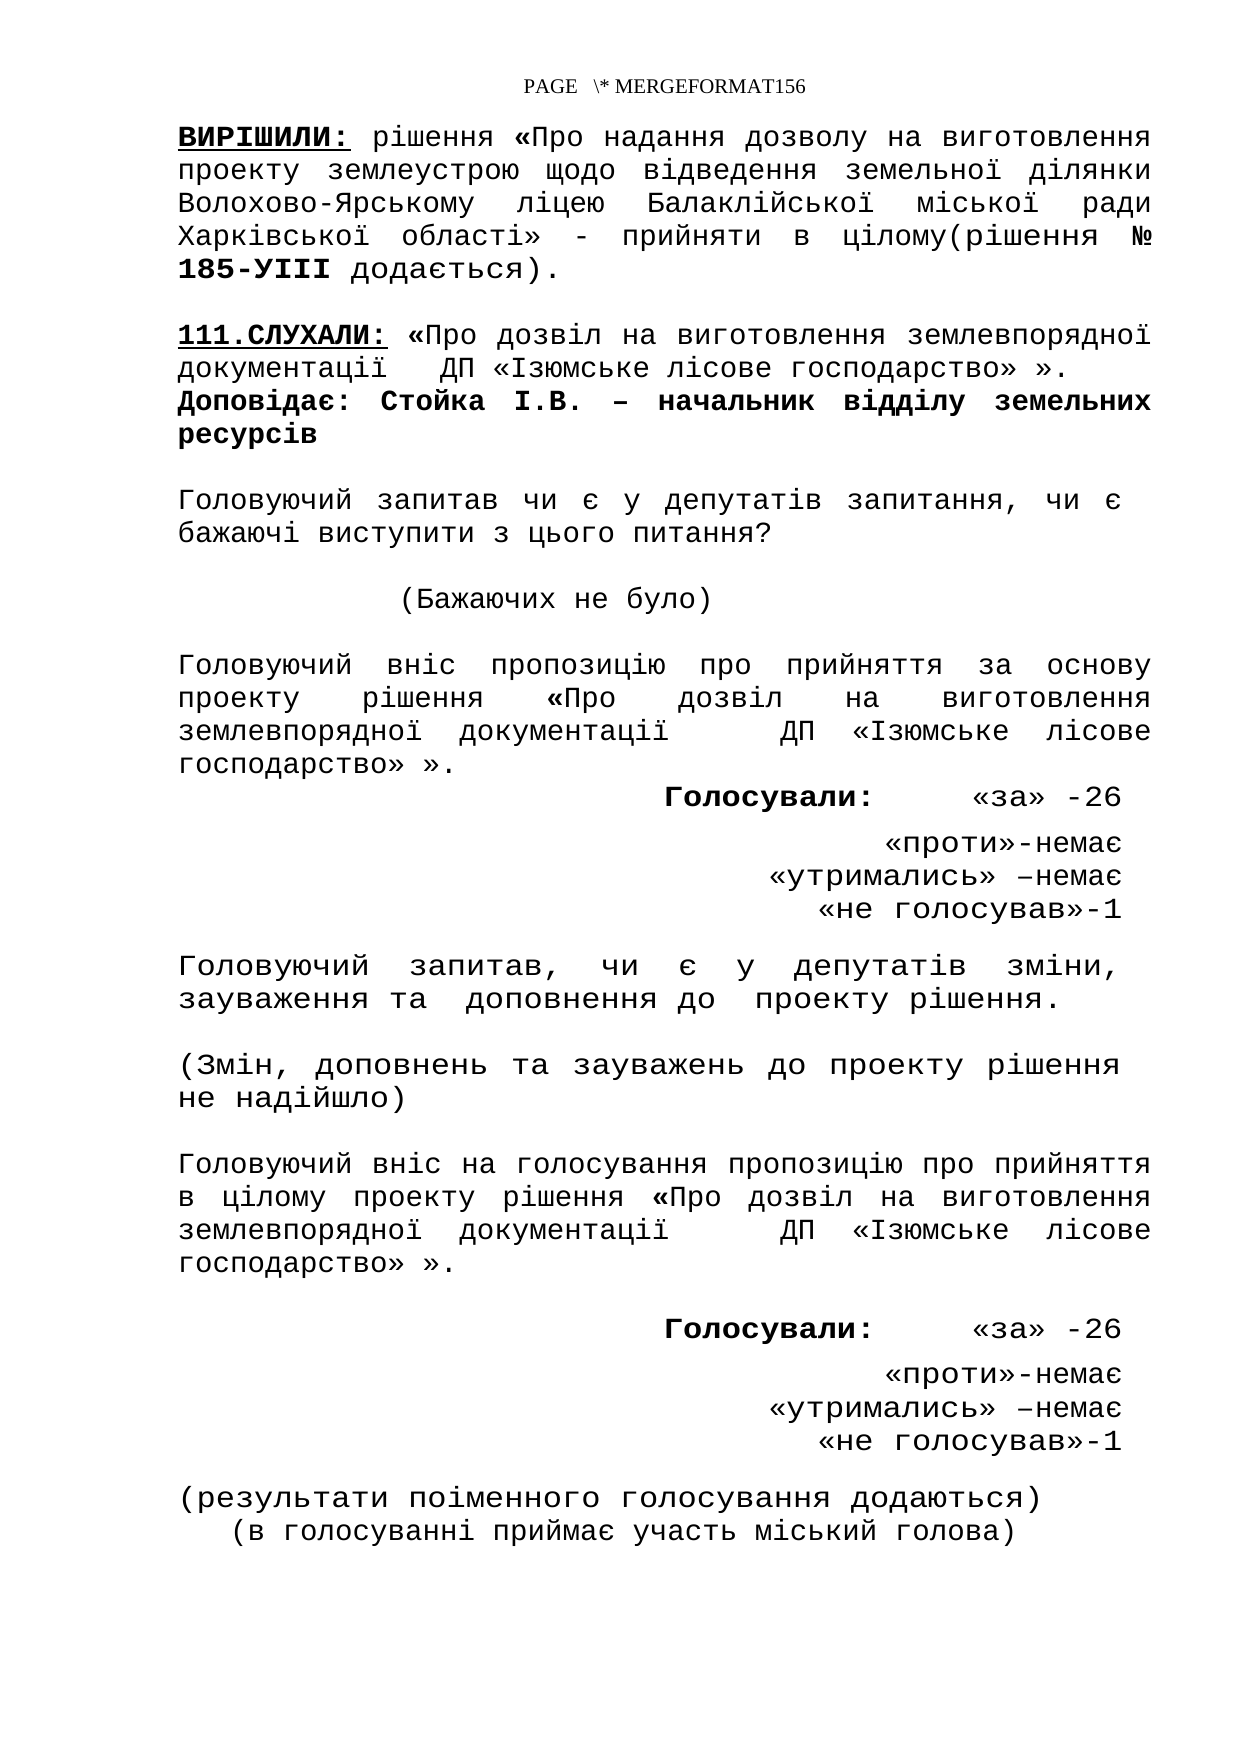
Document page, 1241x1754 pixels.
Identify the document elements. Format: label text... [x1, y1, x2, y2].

text 111.СЛУХАЛИ: «Про дозвіл на виготовлення землевпорядної документації ДП «Ізюмське лісове господарство» ». [177, 320, 1152, 386]
text (Бажаючих не було) [177, 584, 1122, 617]
text Головуючий запитав, чи є у депутатів зміни, зауваження та доповнення до проекту рішення. [177, 951, 1122, 1017]
text Голосували: «за» -26 [177, 782, 1122, 815]
text (результати поіменного голосування додаються) [177, 1483, 1122, 1516]
text Голосували: «за» -26 [177, 1314, 1122, 1347]
text «проти»-немає «утримались» –немає «не голосував»-1 [177, 828, 1122, 927]
text Головуючий запитав чи є у депутатів запитання, чи є бажаючі виступити з цього питання? [177, 485, 1122, 551]
text ВИРІШИЛИ: рішення «Про надання дозволу на виготовлення проекту землеустрою щодо відведення земельної ділянки Волохово-Ярському ліцею Балаклійської міської ради Харківської області» - прийняти в цілому(рішення № 185-УІІI додається). [177, 122, 1152, 287]
text (Змін, доповнень та зауважень до проекту рішення не надійшло) [177, 1050, 1122, 1116]
text (в голосуванні приймає участь міський голова) [177, 1516, 1122, 1549]
text «проти»-немає «утримались» –немає «не голосував»-1 [177, 1360, 1122, 1459]
text Головуючий вніс на голосування пропозицію про прийняття в цілому проекту рішення «Про дозвіл на виготовлення землевпорядної документації ДП «Ізюмське лісове господарство» ». [177, 1149, 1152, 1281]
text Доповідає: Стойка І.В. – начальник відділу земельних ресурсів [177, 386, 1152, 452]
text Головуючий вніс пропозицію про прийняття за основу проекту рішення «Про дозвіл на виготовлення землевпорядної документації ДП «Ізюмське лісове господарство» ». [177, 650, 1152, 782]
